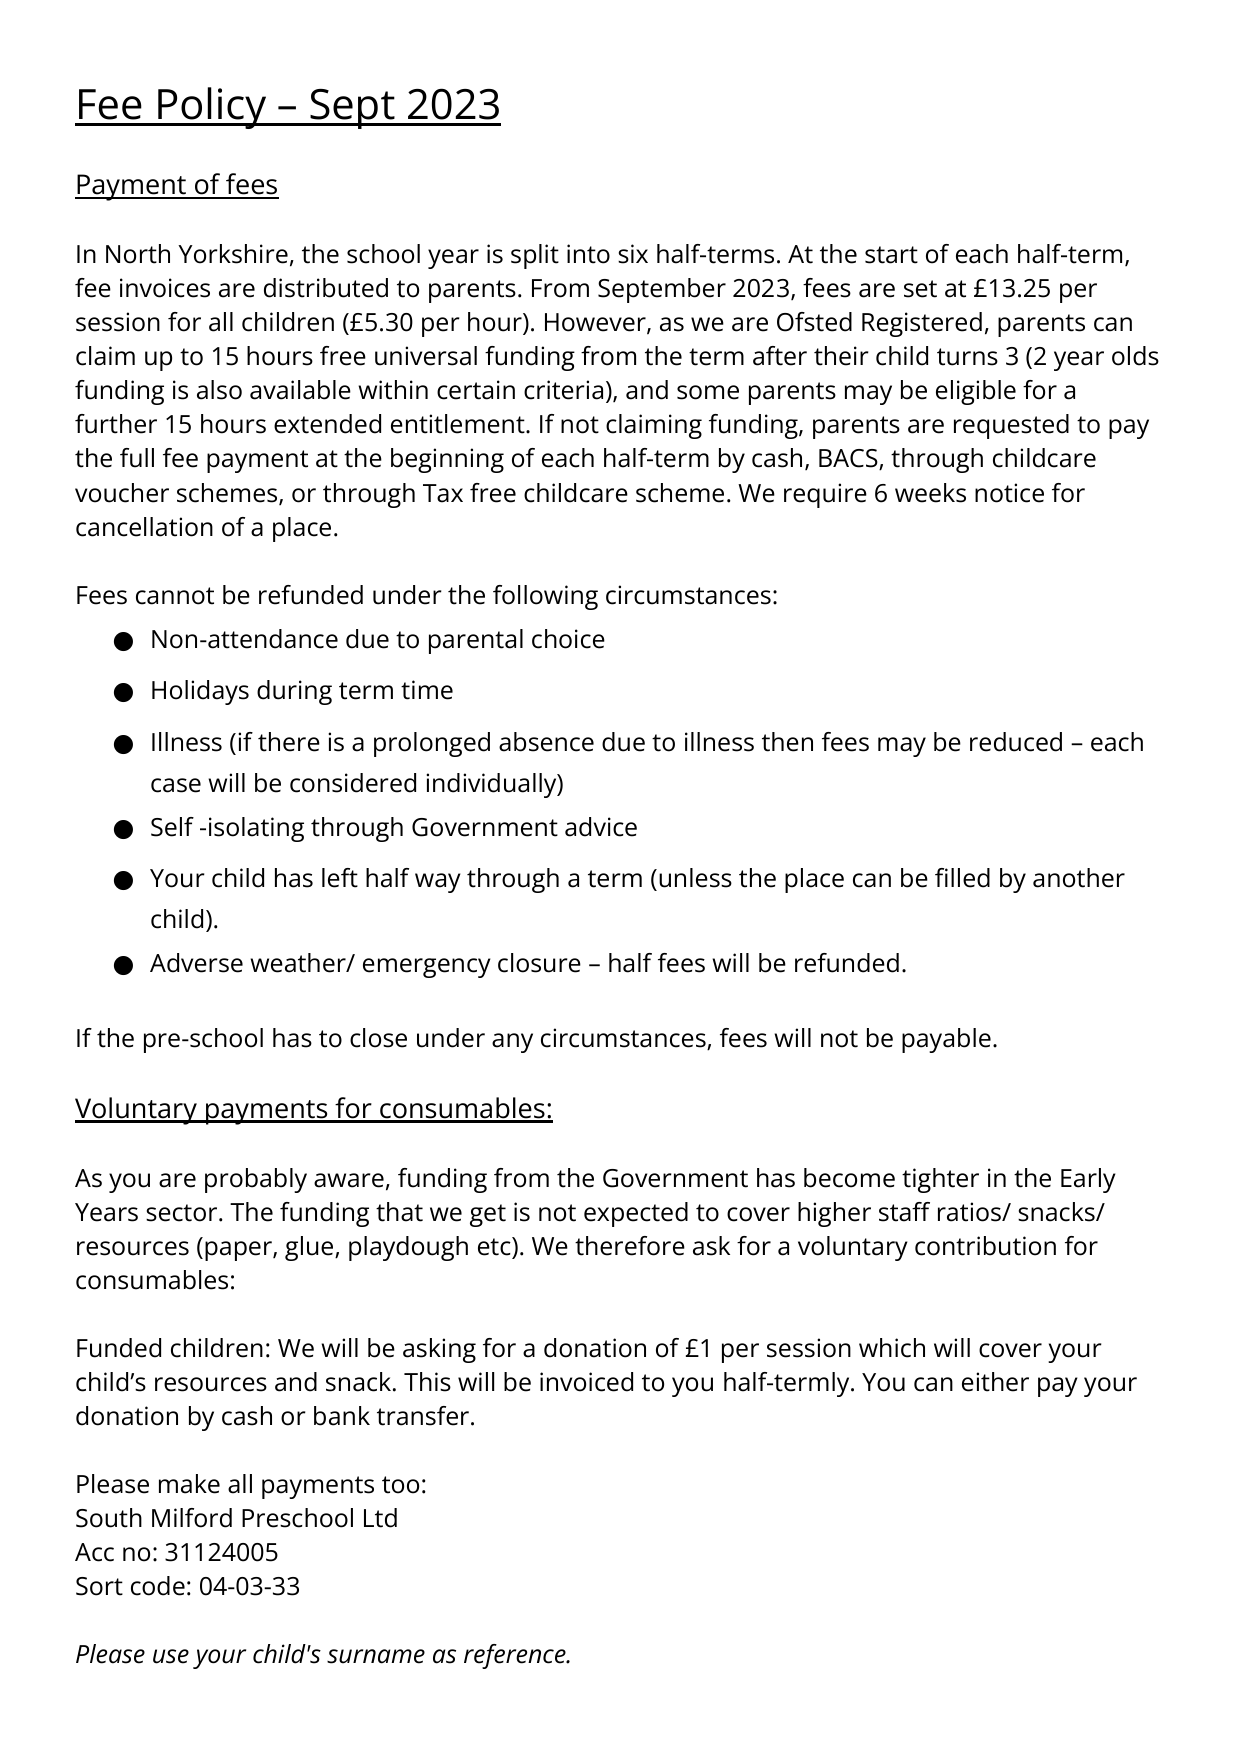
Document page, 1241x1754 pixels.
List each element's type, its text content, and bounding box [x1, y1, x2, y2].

text Please use your child's surname as reference. [75, 1637, 1165, 1671]
text As you are probably aware, funding from the Government has become tighter in the Early Years sector. The funding that we get is not expected to cover higher staff ratios/ snacks/ resources (paper, glue, playdough etc). We therefore ask for a voluntary contribution for consumables: [75, 1160, 1165, 1296]
text If the pre-school has to close under any circumstances, fees will not be payable. [75, 1021, 1165, 1055]
text Please make all payments too: [75, 1467, 1165, 1501]
list Adverse weather/ emergency closure – half fees will be refunded. [112, 936, 1165, 987]
text Payment of fees [75, 166, 1165, 203]
list Your child has left half way through a term (unless the place can be filled by another child). [112, 851, 1165, 936]
text Voluntary payments for consumables: [75, 1089, 1165, 1126]
text Fees cannot be refunded under the following circumstances: [75, 577, 1165, 611]
list Self -isolating through Government advice [112, 799, 1165, 851]
text In North Yorkshire, the school year is split into six half-terms. At the start of each half-term, fee invoices are distributed to parents. From September 2023, fees are set at £13.25 per session for all children (£5.30 per hour). However, as we are Ofsted Registered, parents can claim up to 15 hours free universal funding from the term after their child turns 3 (2 year olds funding is also available within certain criteria), and some parents may be eligible for a further 15 hours extended entitlement. If not claiming funding, parents are requested to pay the full fee payment at the beginning of each half-term by cash, BACS, through childcare voucher schemes, or through Tax free childcare scheme. We require 6 weeks notice for cancellation of a place. [75, 237, 1165, 543]
text South Milford Preschool Ltd Acc no: 31124005 [75, 1501, 1165, 1569]
text Funded children: We will be asking for a donation of £1 per session which will cover your child’s resources and snack. This will be invoiced to you half-termly. You can either pay your donation by cash or bank transfer. [75, 1331, 1165, 1433]
list Non-attendance due to parental choice [112, 611, 1165, 663]
list Illness (if there is a prolonged absence due to illness then fees may be reduced – each case will be considered individually) [112, 714, 1165, 799]
list Holidays during term time [112, 663, 1165, 714]
text Sort code: 04-03-33 [75, 1569, 1165, 1603]
text Fee Policy – Sept 2023 [75, 75, 1165, 132]
